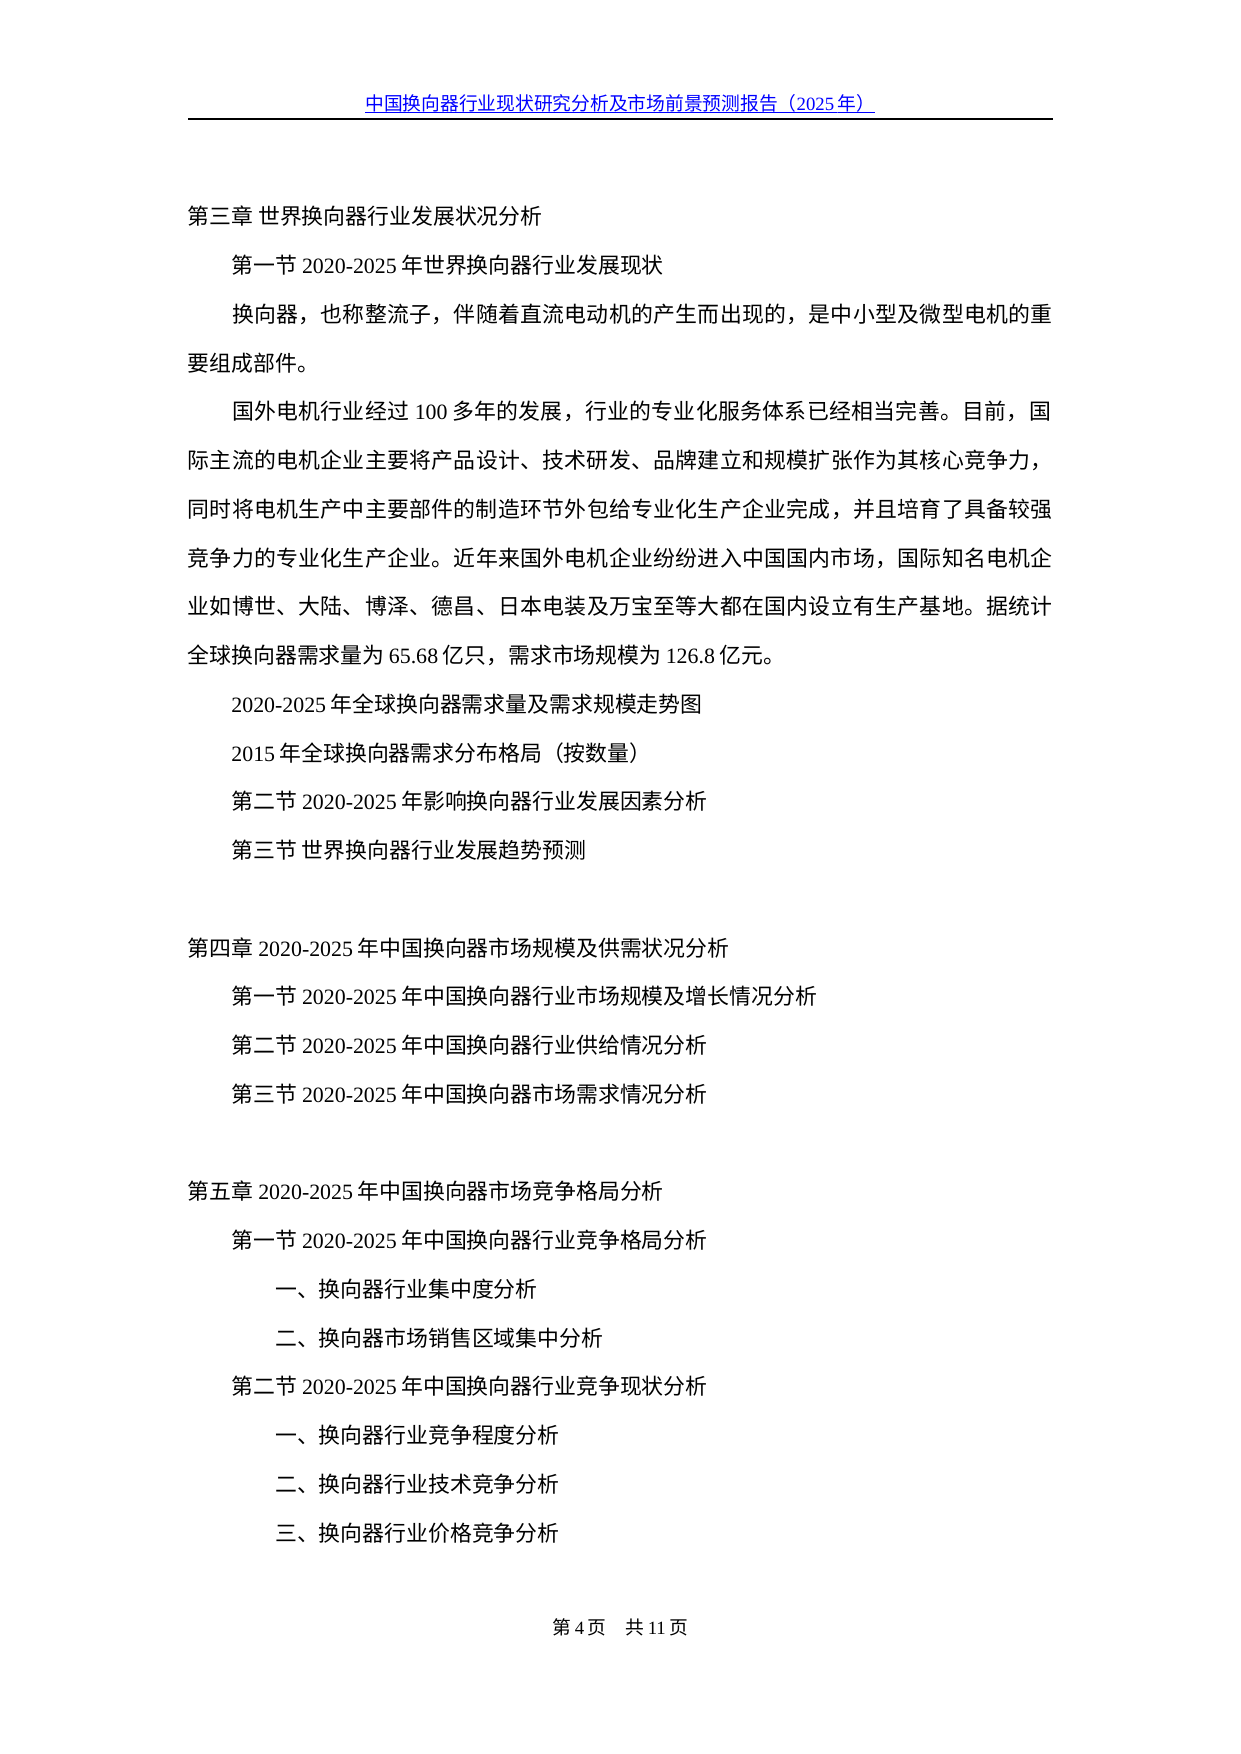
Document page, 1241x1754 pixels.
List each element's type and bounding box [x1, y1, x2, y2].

text [187, 150, 1053, 1548]
